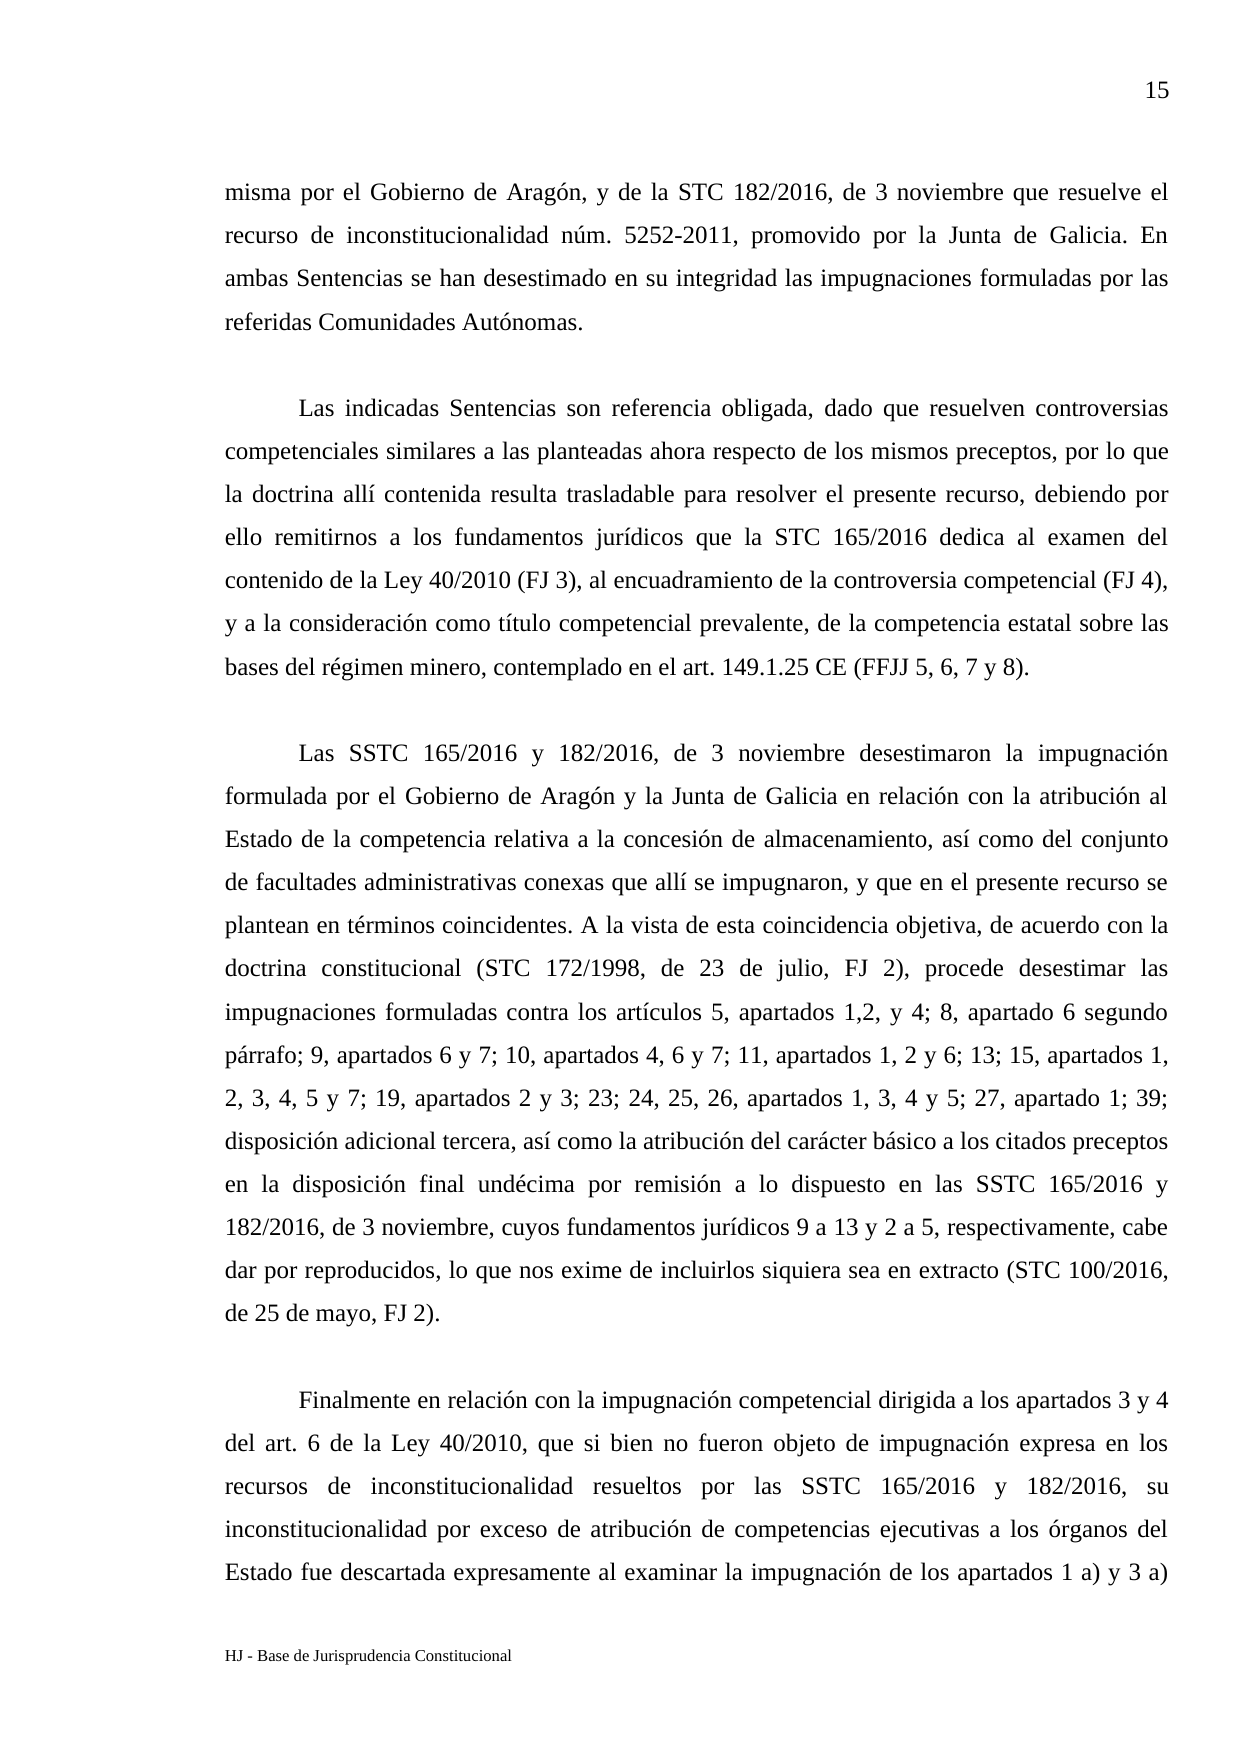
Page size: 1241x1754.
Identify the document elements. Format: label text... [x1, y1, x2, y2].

text Las indicadas Sentencias son referencia obligada, dado que resuelven controversias competenciales similares a las planteadas ahora respecto de los mismos preceptos, por lo que la doctrina allí contenida resulta trasladable para resolver el presente recurso, debiendo por ello remitirnos a los fundamentos jurídicos que la STC 165/2016 dedica al examen del contenido de la Ley 40/2010 (FJ 3), al encuadramiento de la controversia competencial (FJ 4), y a la consideración como título competencial prevalente, de la competencia estatal sobre las bases del régimen minero, contemplado en el art. 149.1.25 CE (FFJJ 5, 6, 7 y 8). [224, 393, 1169, 680]
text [224, 1385, 1169, 1586]
text Las SSTC 165/2016 y 182/2016, de 3 noviembre desestimaron la impugnación formulada por el Gobierno de Aragón y la Junta de Galicia en relación con la atribución al Estado de la competencia relativa a la concesión de almacenamiento, así como del conjunto de facultades administrativas conexas que allí se impugnaron, y que en el presente recurso se plantean en términos coincidentes. A la vista de esta coincidencia objetiva, de acuerdo con la doctrina constitucional (STC 172/1998, de 23 de julio, FJ 2), procede desestimar las impugnaciones formuladas contra los artículos 5, apartados 1,2, y 4; 8, apartado 6 segundo párrafo; 9, apartados 6 y 7; 10, apartados 4, 6 y 7; 11, apartados 1, 2 y 6; 13; 15, apartados 1, 2, 3, 4, 5 y 7; 19, apartados 2 y 3; 23; 24, 25, 26, apartados 1, 3, 4 y 5; 27, apartado 1; 39; disposición adicional tercera, así como la atribución del carácter básico a los citados preceptos en la disposición final undécima por remisión a lo dispuesto en las SSTC 165/2016 y 182/2016, de 3 noviembre, cuyos fundamentos jurídicos 9 a 13 y 2 a 5, respectivamente, cabe dar por reproducidos, lo que nos exime de incluirlos siquiera sea en extracto (STC 100/2016, de 25 de mayo, FJ 2). [224, 738, 1169, 1327]
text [224, 177, 1169, 335]
